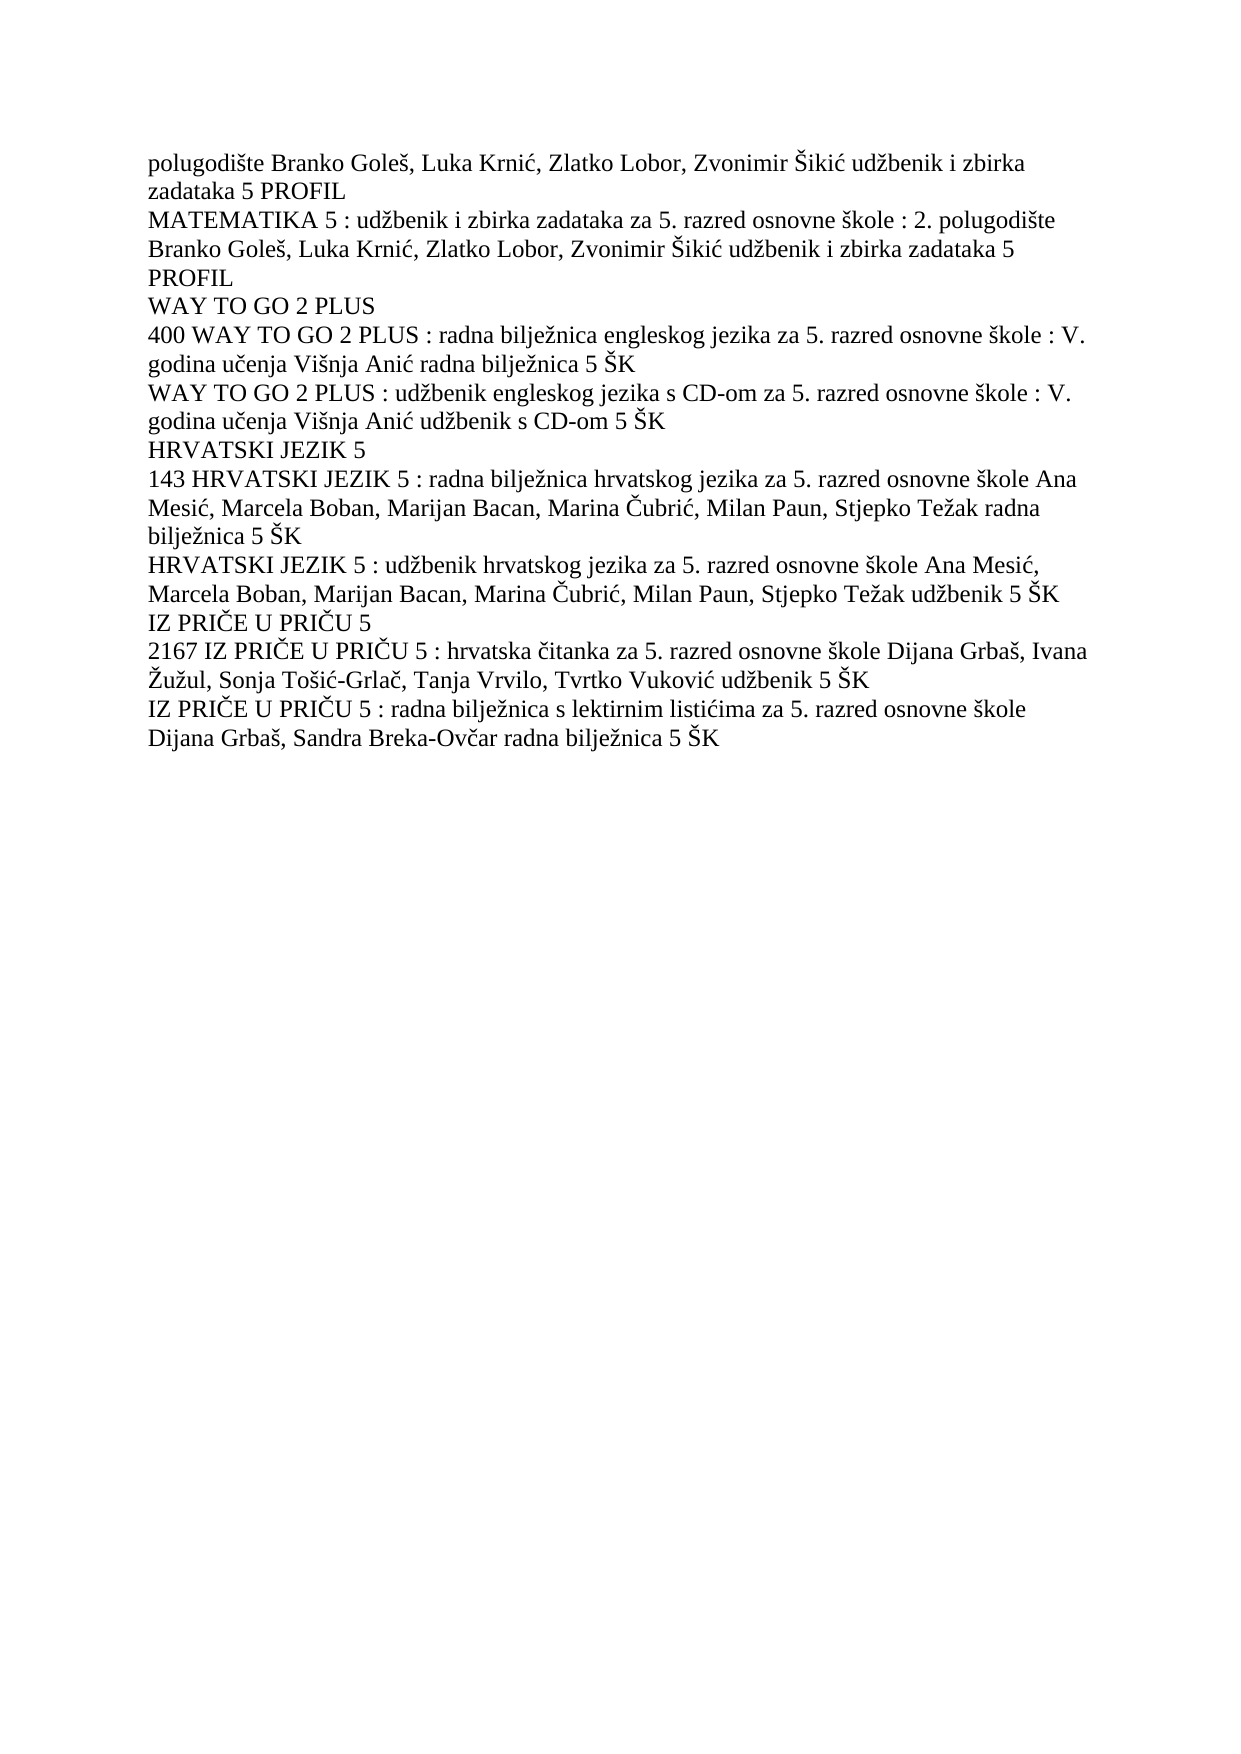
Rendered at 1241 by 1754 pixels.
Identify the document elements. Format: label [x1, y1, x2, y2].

text [148, 148, 1093, 751]
